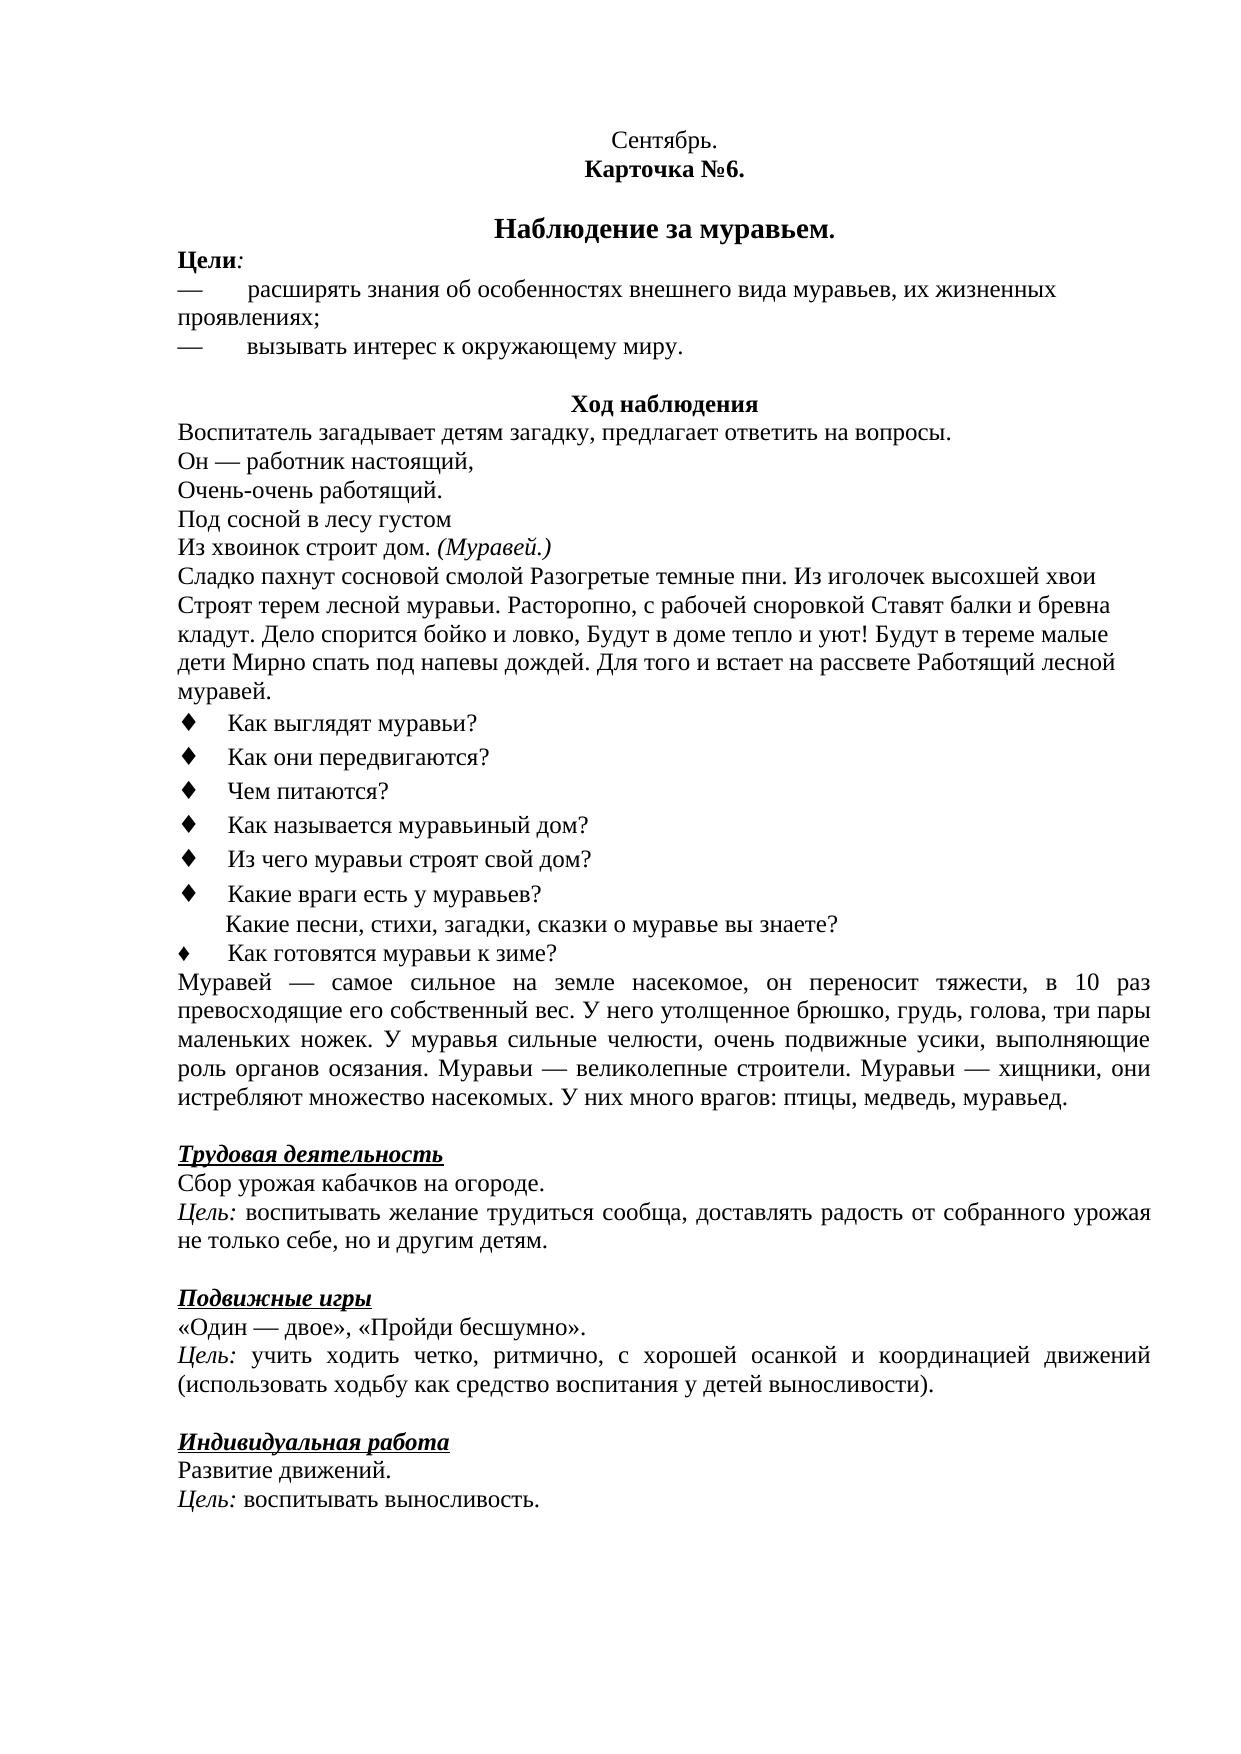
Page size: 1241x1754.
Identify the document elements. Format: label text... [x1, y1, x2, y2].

text Трудовая деятельность [177, 1139, 1152, 1168]
text Цель: учить ходить четко, ритмично, с хорошей осанкой и координацией движений (использовать ходьбу как средство воспитания у детей выносливости). [177, 1341, 1152, 1398]
text Цели: [177, 245, 1152, 274]
text — вызывать интерес к окружающему миру. [177, 331, 1152, 360]
text ♦ Как готовятся муравьи к зиме? [177, 938, 1152, 967]
text Воспитатель загадывает детям загадку, предлагает ответить на вопросы. [177, 417, 1152, 446]
text Сладко пахнут сосновой смолой Разогретые темные пни. Из иголочек высохшей хвои Строят терем лесной муравьи. Расторопно, с рабочей сноровкой Ставят балки и бревна кладут. Дело спорится бойко и ловко, Будут в доме тепло и уют! Будут в тереме малые дети Мирно спать под напевы дождей. Для того и встает на рассвете Работящий лесной муравей. [177, 561, 1152, 705]
text — расширять знания об особенностях внешнего вида муравьев, их жизненных проявлениях; [177, 274, 1152, 331]
list Как выглядят муравьи? [177, 705, 1152, 739]
text «Один — двое», «Пройди бесшумно». [177, 1312, 1152, 1341]
list Как называется муравьиный дом? [177, 807, 1152, 841]
list Какие враги есть у муравьев? [177, 875, 1152, 909]
list Из чего муравьи строят свой дом? [177, 841, 1152, 875]
text Ход наблюдения [177, 389, 1152, 417]
text Он — работник настоящий, [177, 446, 1152, 475]
text Какие песни, стихи, загадки, сказки о муравье вы знаете? [177, 909, 1152, 938]
text Цель: воспитывать желание трудиться сообща, доставлять радость от собранного урожая не только себе, но и другим детям. [177, 1197, 1152, 1254]
text Наблюдение за муравьем. [177, 211, 1152, 245]
text Очень-очень работящий. [177, 475, 1152, 504]
text Муравей — самое сильное на земле насекомое, он переносит тяжести, в 10 раз превосходящие его собственный вес. У него утолщенное брюшко, грудь, голова, три пары маленьких ножек. У муравья сильные челюсти, очень подвижные усики, выполняющие роль органов осязания. Муравьи — великолепные строители. Муравьи — хищники, они истребляют множество насекомых. У них много врагов: птицы, медведь, муравьед. [177, 967, 1152, 1111]
text Карточка №6. [177, 154, 1152, 183]
text Подвижные игры [177, 1283, 1152, 1312]
text Цель: воспитывать выносливость. [177, 1484, 1152, 1513]
text Индивидуальная работа [177, 1427, 1152, 1456]
text Из хвоинок строит дом. (Муравей.) [177, 532, 1152, 561]
list Как они передвигаются? [177, 739, 1152, 773]
text Сбор урожая кабачков на огороде. [177, 1168, 1152, 1197]
text Развитие движений. [177, 1456, 1152, 1484]
text Сентябрь. [177, 125, 1152, 154]
list Чем питаются? [177, 773, 1152, 807]
text Под сосной в лесу густом [177, 504, 1152, 532]
